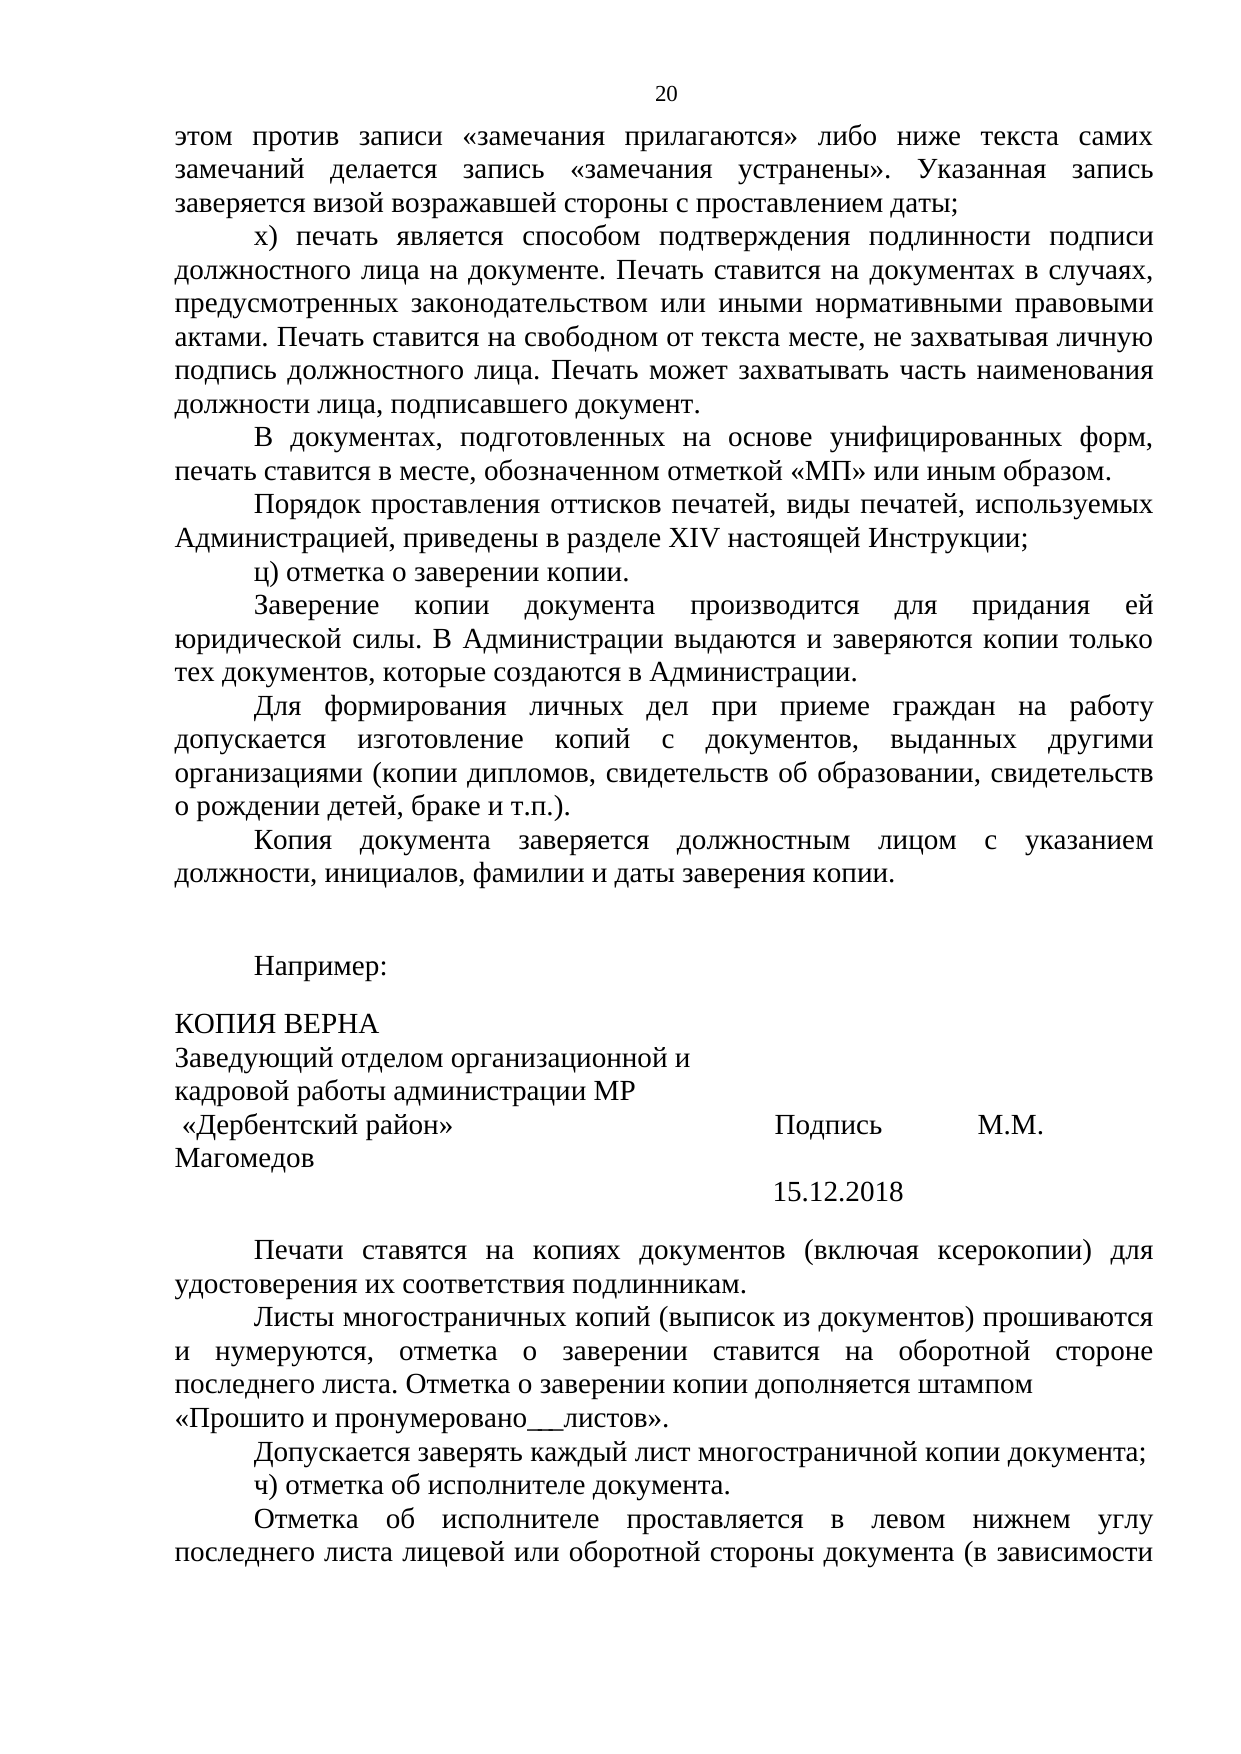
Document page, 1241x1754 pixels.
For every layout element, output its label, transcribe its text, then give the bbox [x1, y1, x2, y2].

text Печати ставятся на копиях документов (включая ксерокопии) для удостоверения их соответствия подлинникам. [174, 1233, 1154, 1300]
text Копия документа заверяется должностным лицом с указанием должности, инициалов, фамилии и даты заверения копии. [174, 822, 1154, 889]
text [174, 1501, 1154, 1568]
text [174, 118, 1154, 219]
text Заведующий отделом организационной и кадровой работы администрации МР [174, 1040, 692, 1107]
text х) печать является способом подтверждения подлинности подписи должностного лица на документе. Печать ставится на документах в случаях, предусмотренных законодательством или иными нормативными правовыми актами. Печать ставится на свободном от текста месте, не захватывая личную подпись должностного лица. Печать может захватывать часть наименования должности лица, подписавшего документ. [174, 219, 1154, 420]
text 15.12.2018 [772, 1174, 1154, 1208]
text Для формирования личных дел при приеме граждан на работу допускается изготовление копий с документов, выданных другими организациями (копии дипломов, свидетельств об образовании, свидетельств о рождении детей, браке и т.п.). [174, 688, 1154, 822]
text Допускается заверять каждый лист многостраничной копии документа; [253, 1434, 1154, 1468]
text Листы многостраничных копий (выписок из документов) прошиваются и нумеруются, отметка о заверении ставится на оборотной стороне последнего листа. Отметка о заверении копии дополняется штампом [174, 1300, 1154, 1401]
text КОПИЯ ВЕРНА [174, 1007, 1154, 1040]
text ц) отметка о заверении копии. [174, 554, 1154, 588]
text «Прошито и пронумеровано листов». [174, 1401, 1154, 1434]
text В документах, подготовленных на основе унифицированных форм, печать ставится в месте, обозначенном отметкой «МП» или иным образом. [174, 420, 1154, 487]
text Например: [174, 948, 1154, 982]
text ч) отметка об исполнителе документа. [253, 1468, 1154, 1501]
text «Дербентский район» Подпись М.М. Магомедов [174, 1107, 1154, 1174]
text Порядок проставления оттисков печатей, виды печатей, используемых Администрацией, приведены в разделе XIV настоящей Инструкции; [174, 487, 1154, 554]
text Заверение копии документа производится для придания ей юридической силы. В Администрации выдаются и заверяются копии только тех документов, которые создаются в Администрации. [174, 588, 1154, 688]
